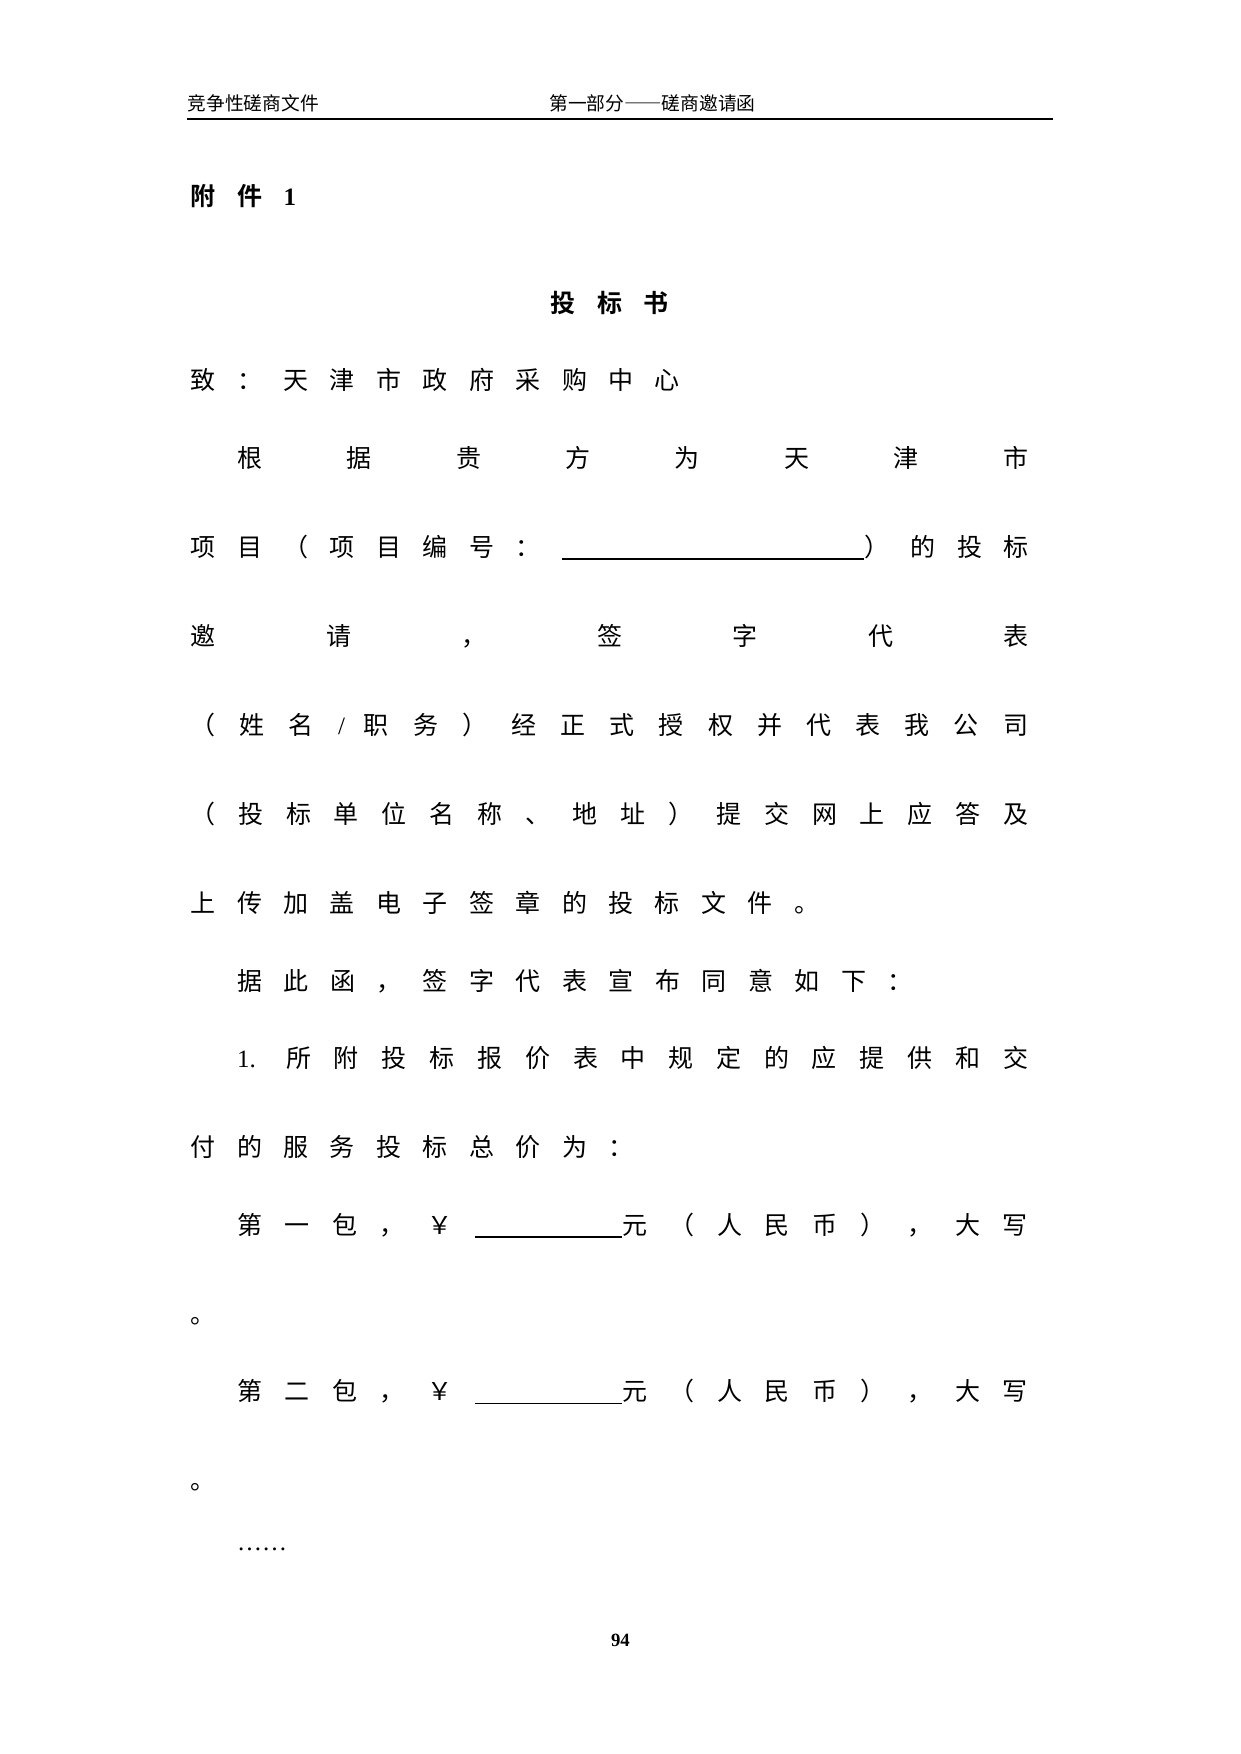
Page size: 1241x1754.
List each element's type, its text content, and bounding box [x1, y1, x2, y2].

text 第一包，￥ 元（人民币），大写 。 [190, 1193, 1050, 1342]
text 附件1 [190, 164, 1050, 224]
text 投标书 [190, 272, 1050, 331]
text 第二包，￥ 元（人民币），大写 。 [190, 1360, 1050, 1508]
text 根据贵方为天津市 项目（项目编号： ）的投标邀请，签字代表 （姓名/职务）经正式授权并代表我公司 （投标单位名称、地址）提交网上应答及上传加盖电子签章的投标文件。 [190, 427, 1050, 931]
text 据此函，签字代表宣布同意如下： [190, 949, 1050, 1009]
text …… [190, 1527, 1050, 1556]
text 1. 所附投标报价表中规定的应提供和交付的服务投标总价为： [190, 1027, 1050, 1175]
text 致：天津市政府采购中心 [190, 349, 1050, 408]
